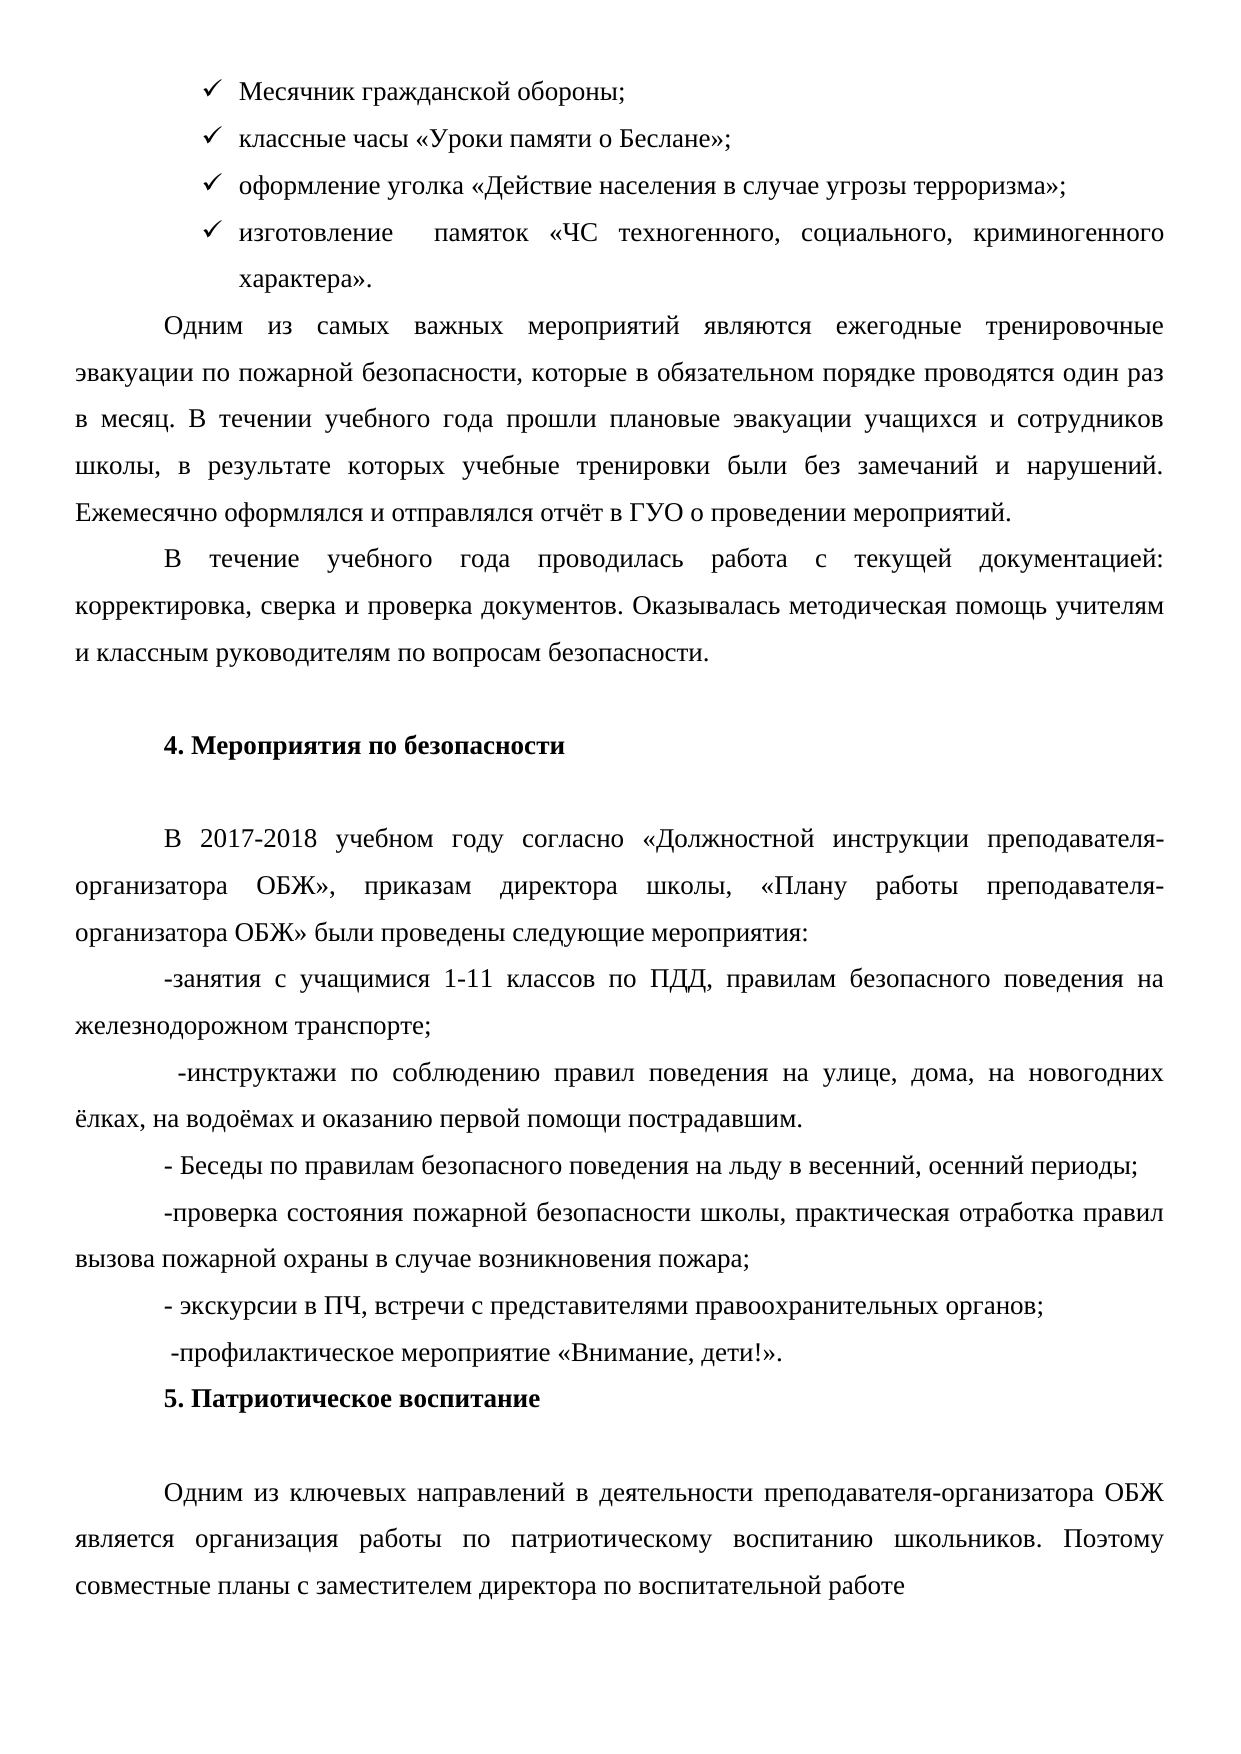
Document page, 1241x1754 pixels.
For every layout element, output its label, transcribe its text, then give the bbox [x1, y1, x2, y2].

text - Беседы по правилам безопасного поведения на льду в весенний, осенний периоды; [75, 1149, 1165, 1180]
text - экскурсии в ПЧ, встречи с представителями правоохранительных органов; [75, 1289, 1165, 1320]
list классные часы «Уроки памяти о Беслане»; [201, 122, 1165, 153]
text 5. Патриотическое воспитание [75, 1382, 1165, 1413]
text -проверка состояния пожарной безопасности школы, практическая отработка правил вызова пожарной охраны в случае возникновения пожара; [75, 1196, 1165, 1273]
list изготовление памяток «ЧС техногенного, социального, криминогенного характера». [201, 216, 1165, 293]
text Одним из самых важных мероприятий являются ежегодные тренировочные эвакуации по пожарной безопасности, которые в обязательном порядке проводятся один раз в месяц. В течении учебного года прошли плановые эвакуации учащихся и сотрудников школы, в результате которых учебные тренировки были без замечаний и нарушений. Ежемесячно оформлялся и отправлялся отчёт в ГУО о проведении мероприятий. [75, 309, 1165, 527]
text -профилактическое мероприятие «Внимание, дети!». [75, 1336, 1165, 1367]
text В 2017-2018 учебном году согласно «Должностной инструкции преподавателя- организатора ОБЖ», приказам директора школы, «Плану работы преподавателя- организатора ОБЖ» были проведены следующие мероприятия: [75, 822, 1165, 947]
list оформление уголка «Действие населения в случае угрозы терроризма»; [201, 169, 1165, 200]
text -занятия с учащимися 1-11 классов по ПДД, правилам безопасного поведения на железнодорожном транспорте; [75, 962, 1165, 1040]
text 4. Мероприятия по безопасности [75, 729, 1165, 760]
text Одним из ключевых направлений в деятельности преподавателя-организатора ОБЖ является организация работы по патриотическому воспитанию школьников. Поэтому совместные планы с заместителем директора по воспитательной работе [75, 1476, 1165, 1600]
text В течение учебного года проводилась работа с текущей документацией: корректировка, сверка и проверка документов. Оказывалась методическая помощь учителям и классным руководителям по вопросам безопасности. [75, 542, 1165, 667]
text -инструктажи по соблюдению правил поведения на улице, дома, на новогодних ёлках, на водоёмах и оказанию первой помощи пострадавшим. [75, 1056, 1165, 1133]
list Месячник гражданской обороны; [201, 75, 1165, 106]
